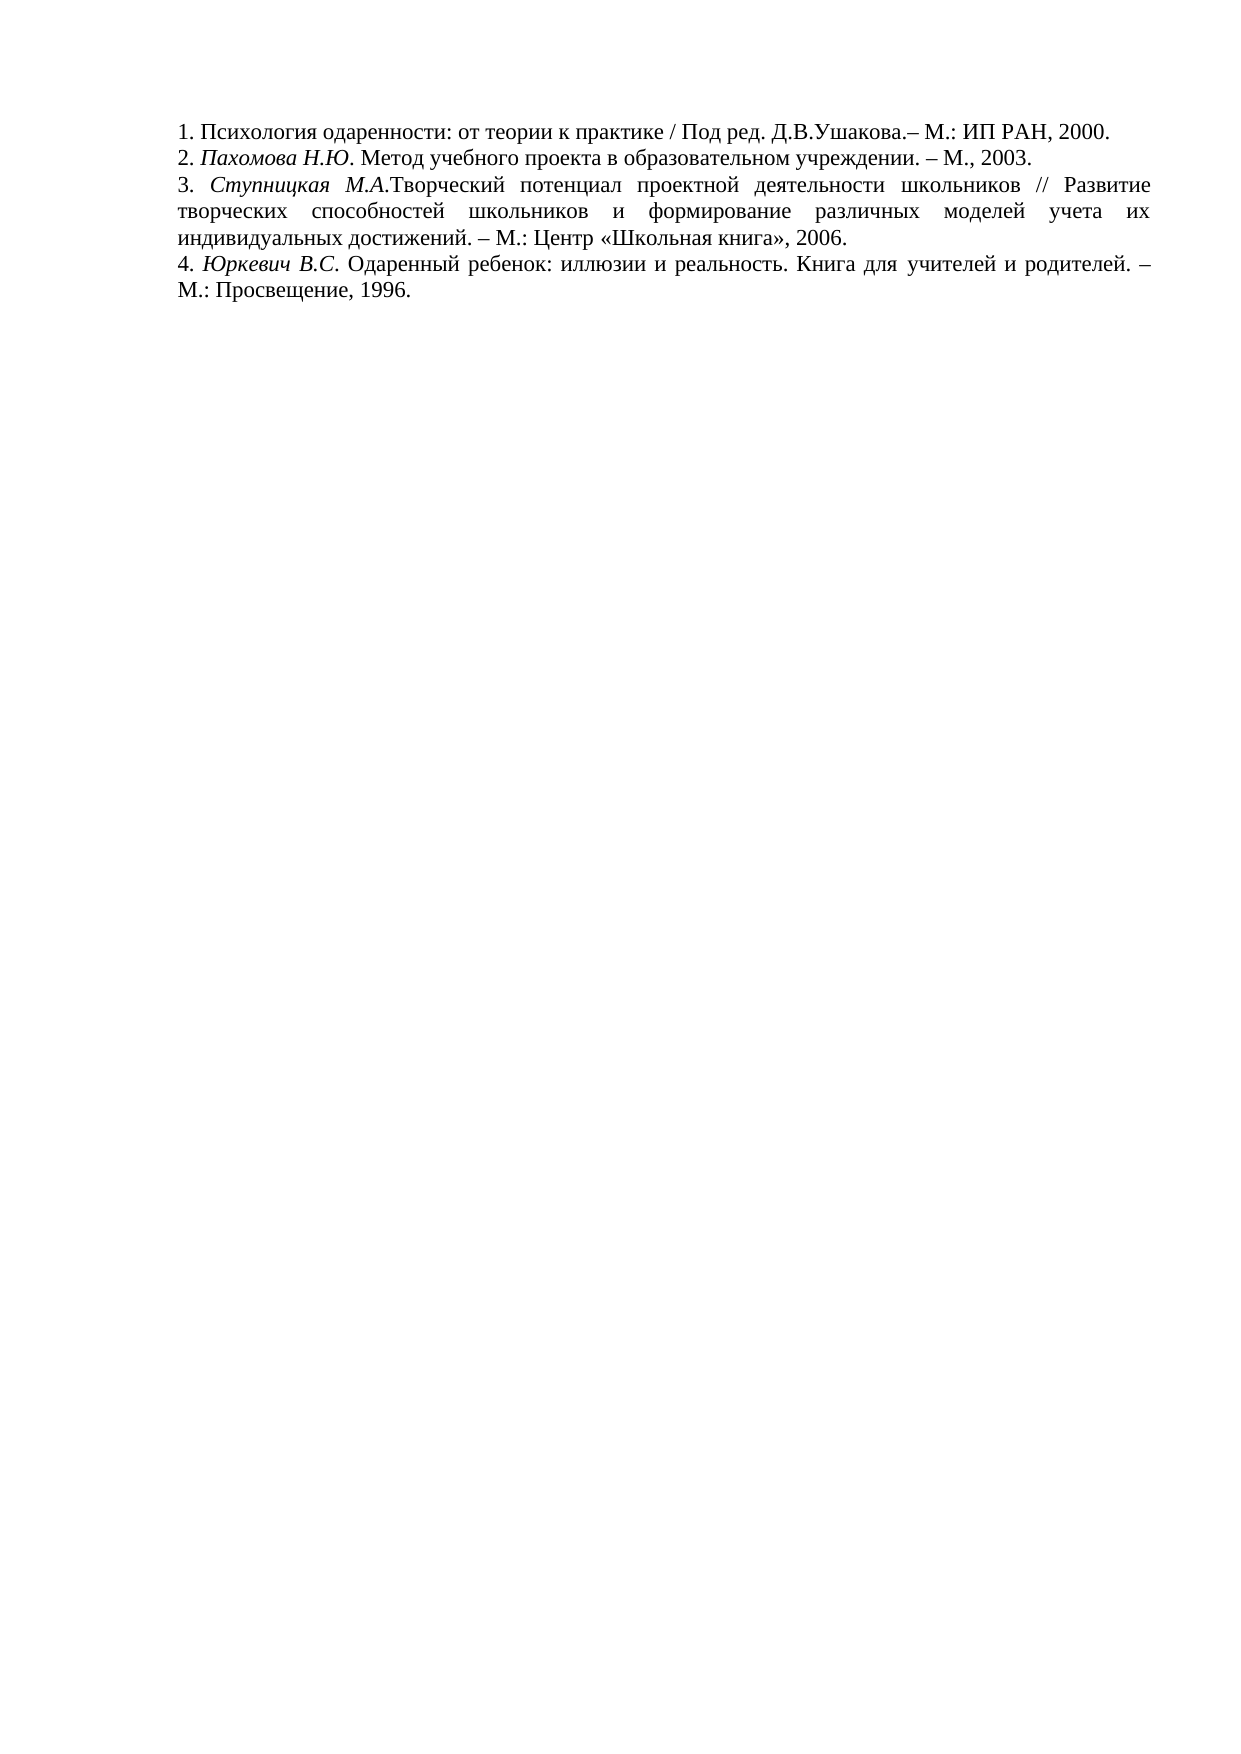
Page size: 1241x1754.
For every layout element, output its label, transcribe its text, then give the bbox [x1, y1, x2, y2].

text 3. Ступницкая М.А.Творческий потенциал проектной деятельности школьников // Развитие творческих способностей школьников и формирование различных моделей учета их индивидуальных достижений. – М.: Центр «Школьная книга», 2006. [177, 171, 1152, 250]
text 4. Юркевич В.С. Одаренный ребенок: иллюзии и реальность. Книга для учителей и родителей. – М.: Просвещение, 1996. [177, 250, 1152, 303]
text 2. Пахомова Н.Ю. Метод учебного проекта в образовательном учреждении. – М., 2003. [177, 144, 1152, 171]
text 1. Психология одаренности: от теории к практике / Под ред. Д.В.Ушакова.– М.: ИП РАН, 2000. [177, 118, 1152, 144]
